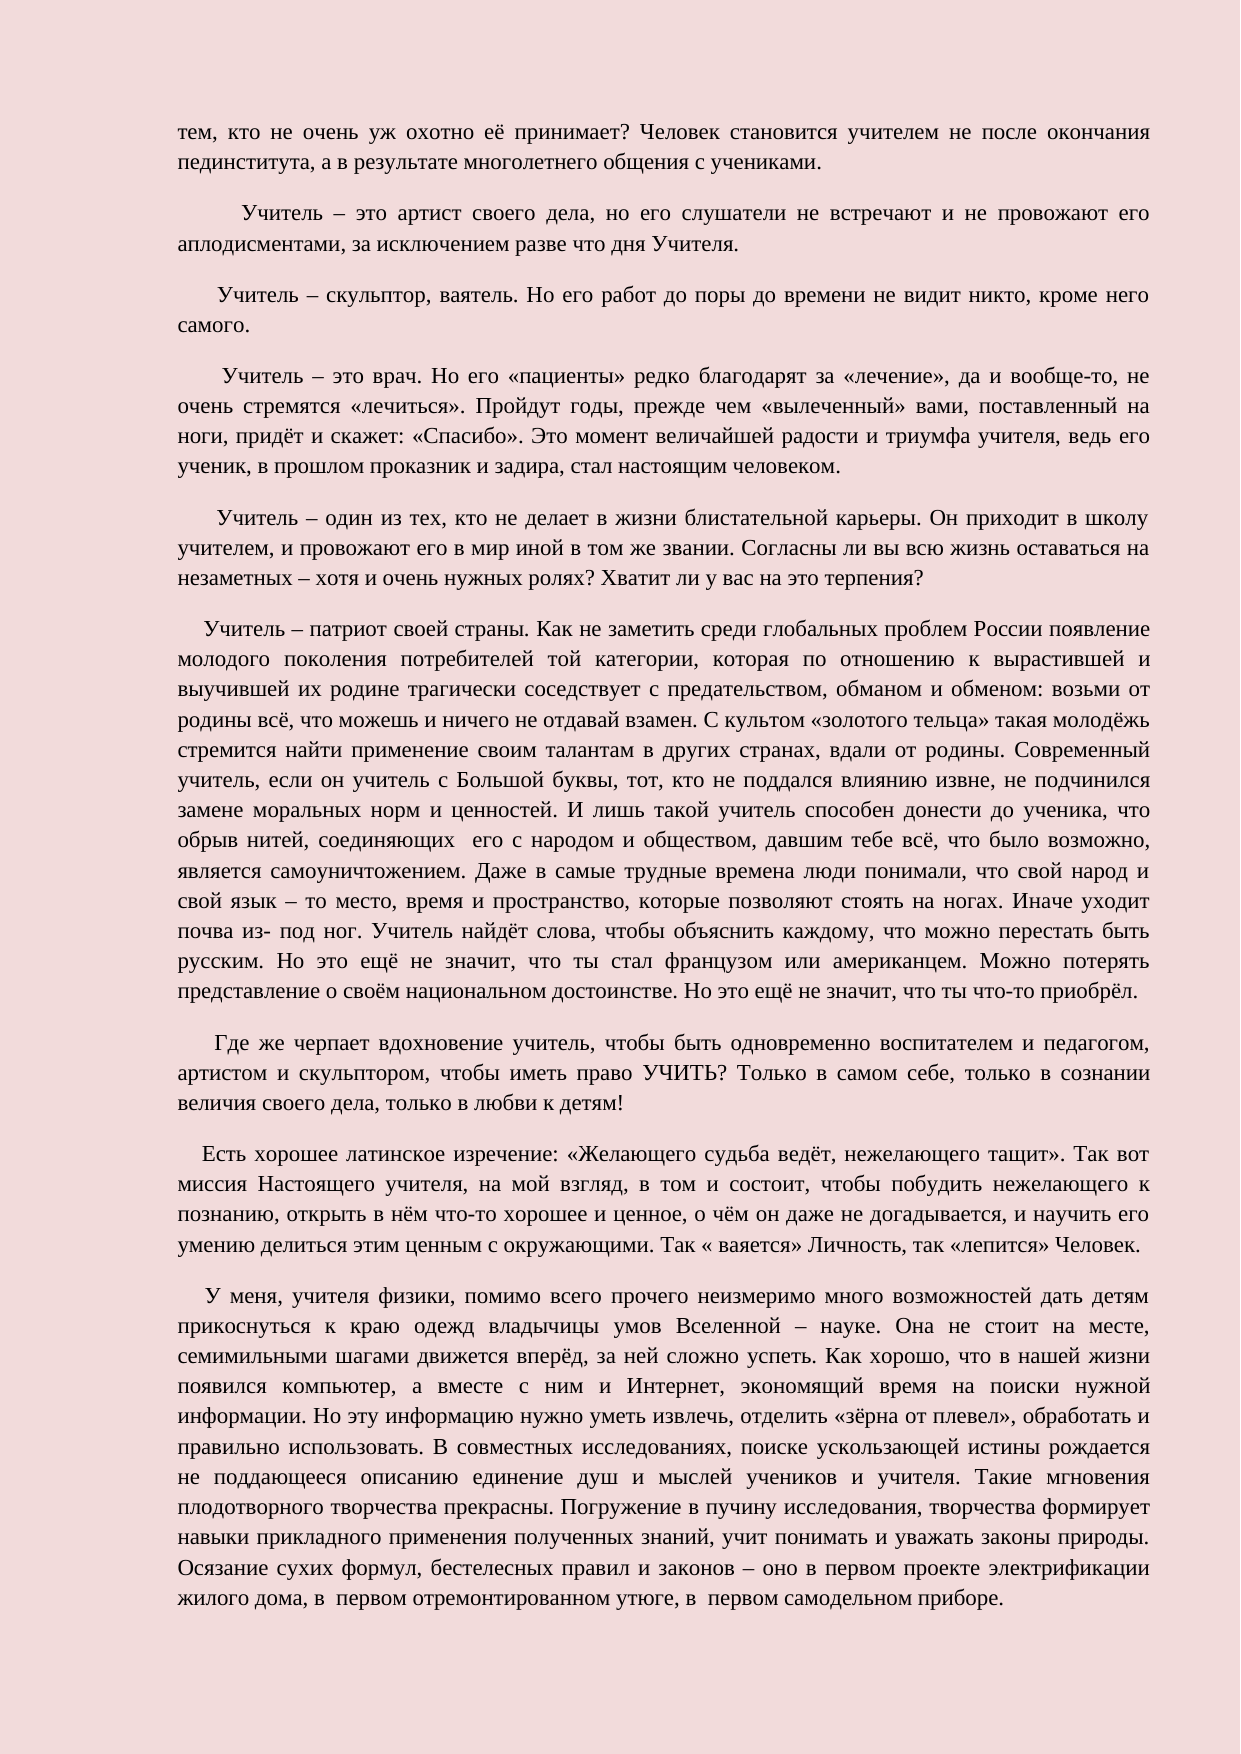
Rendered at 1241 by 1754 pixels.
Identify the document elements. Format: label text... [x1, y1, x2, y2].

text У меня, учителя физики, помимо всего прочего неизмеримо много возможностей дать детям прикоснуться к краю одежд владычицы умов Вселенной – науке. Она не стоит на месте, семимильными шагами движется вперёд, за ней сложно успеть. Как хорошо, что в нашей жизни появился компьютер, а вместе с ним и Интернет, экономящий время на поиски нужной информации. Но эту информацию нужно уметь извлечь, отделить «зёрна от плевел», обработать и правильно использовать. В совместных исследованиях, поиске ускользающей истины рождается не поддающееся описанию единение душ и мыслей учеников и учителя. Такие мгновения плодотворного творчества прекрасны. Погружение в пучину исследования, творчества формирует навыки прикладного применения полученных знаний, учит понимать и уважать законы природы. Осязание сухих формул, бестелесных правил и законов – оно в первом проекте электрификации жилого дома, в первом отремонтированном утюге, в первом самодельном приборе. [177, 1282, 1152, 1610]
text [177, 118, 1152, 175]
text Учитель – это артист своего дела, но его слушатели не встречают и не провожают его аплодисментами, за исключением разве что дня Учителя. [177, 199, 1152, 256]
text Где же черпает вдохновение учитель, чтобы быть одновременно воспитателем и педагогом, артистом и скульптором, чтобы иметь право УЧИТЬ? Только в самом себе, только в сознании величия своего дела, только в любви к детям! [177, 1028, 1152, 1115]
text Учитель – это врач. Но его «пациенты» редко благодарят за «лечение», да и вообще-то, не очень стремятся «лечиться». Пройдут годы, прежде чем «вылеченный» вами, поставленный на ноги, придёт и скажет: «Спасибо». Это момент величайшей радости и триумфа учителя, ведь его ученик, в прошлом проказник и задира, стал настоящим человеком. [177, 362, 1152, 479]
text Учитель – один из тех, кто не делает в жизни блистательной карьеры. Он приходит в школу учителем, и провожают его в мир иной в том же звании. Согласны ли вы всю жизнь оставаться на незаметных – хотя и очень нужных ролях? Хватит ли у вас на это терпения? [177, 503, 1152, 590]
text Учитель – скульптор, ваятель. Но его работ до поры до времени не видит никто, кроме него самого. [177, 281, 1152, 337]
text Есть хорошее латинское изречение: «Желающего судьба ведёт, нежелающего тащит». Так вот миссия Настоящего учителя, на мой взгляд, в том и состоит, чтобы побудить нежелающего к познанию, открыть в нём что-то хорошее и ценное, о чём он даже не догадывается, и научить его умению делиться этим ценным с окружающими. Так « ваяется» Личность, так «лепится» Человек. [177, 1140, 1152, 1257]
text Учитель – патриот своей страны. Как не заметить среди глобальных проблем России появление молодого поколения потребителей той категории, которая по отношению к вырастившей и выучившей их родине трагически соседствует с предательством, обманом и обменом: возьми от родины всё, что можешь и ничего не отдавай взамен. С культом «золотого тельца» такая молодёжь стремится найти применение своим талантам в других странах, вдали от родины. Современный учитель, если он учитель с Большой буквы, тот, кто не поддался влиянию извне, не подчинился замене моральных норм и ценностей. И лишь такой учитель способен донести до ученика, что обрыв нитей, соединяющих его с народом и обществом, давшим тебе всё, что было возможно, является самоуничтожением. Даже в самые трудные времена люди понимали, что свой народ и свой язык – то место, время и пространство, которые позволяют стоять на ногах. Иначе уходит почва из- под ног. Учитель найдёт слова, чтобы объяснить каждому, что можно перестать быть русским. Но это ещё не значит, что ты стал французом или американцем. Можно потерять представление о своём национальном достоинстве. Но это ещё не значит, что ты что-то приобрёл. [177, 615, 1152, 1004]
